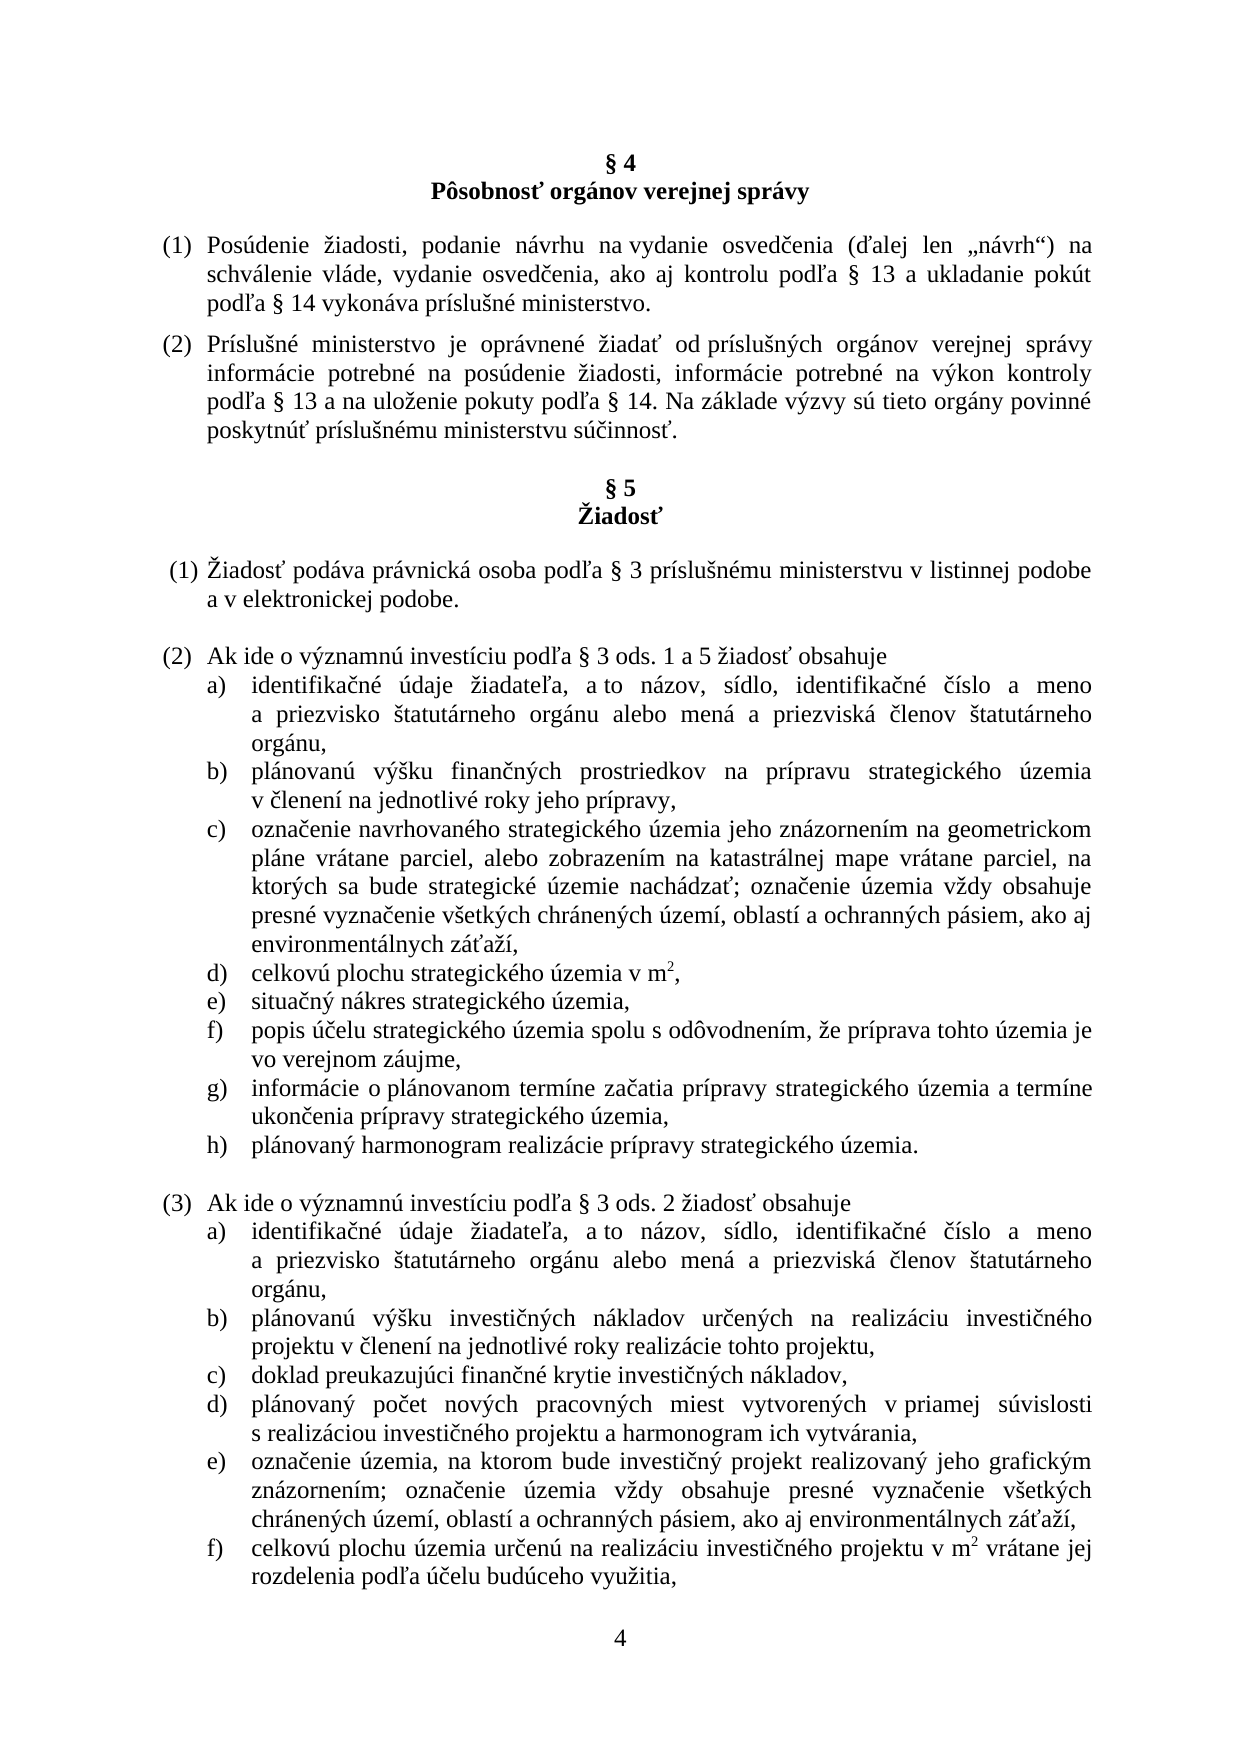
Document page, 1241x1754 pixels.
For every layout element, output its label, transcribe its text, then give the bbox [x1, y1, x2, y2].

list doklad preukazujúci finančné krytie investičných nákladov, [207, 1360, 1093, 1389]
list celkovú plochu strategického územia v m2, [207, 958, 1093, 986]
list celkovú plochu územia určenú na realizáciu investičného projektu v m2 vrátane jej rozdelenia podľa účelu budúceho využitia, [207, 1533, 1093, 1590]
list Žiadosť podáva právnická osoba podľa § 3 príslušnému ministerstvu v listinnej podobe a v elektronickej podobe. [169, 555, 1093, 613]
list informácie o plánovanom termíne začatia prípravy strategického územia a termíne ukončenia prípravy strategického územia, [207, 1073, 1093, 1130]
list situačný nákres strategického územia, [207, 986, 1093, 1015]
list označenie územia, na ktorom bude investičný projekt realizovaný jeho grafickým znázornením; označenie územia vždy obsahuje presné vyznačenie všetkých chránených území, oblastí a ochranných pásiem, ako aj environmentálnych záťaží, [207, 1446, 1093, 1533]
list plánovanú výšku investičných nákladov určených na realizáciu investičného projektu v členení na jednotlivé roky realizácie tohto projektu, [207, 1303, 1093, 1360]
text Žiadosť [148, 501, 1093, 530]
text Pôsobnosť orgánov verejnej správy [148, 176, 1093, 205]
text § 5 [148, 473, 1093, 501]
list identifikačné údaje žiadateľa, a to názov, sídlo, identifikačné číslo a meno a priezvisko štatutárneho orgánu alebo mená a priezviská členov štatutárneho orgánu, [207, 670, 1093, 756]
list Ak ide o významnú investíciu podľa § 3 ods. 2 žiadosť obsahuje [162, 1188, 1093, 1216]
list Príslušné ministerstvo je oprávnené žiadať od príslušných orgánov verejnej správy informácie potrebné na posúdenie žiadosti, informácie potrebné na výkon kontroly podľa § 13 a na uloženie pokuty podľa § 14. Na základe výzvy sú tieto orgány povinné poskytnúť príslušnému ministerstvu súčinnosť. [162, 329, 1093, 444]
list označenie navrhovaného strategického územia jeho znázornením na geometrickom pláne vrátane parciel, alebo zobrazením na katastrálnej mape vrátane parciel, na ktorých sa bude strategické územie nachádzať; označenie územia vždy obsahuje presné vyznačenie všetkých chránených území, oblastí a ochranných pásiem, ako aj environmentálnych záťaží, [207, 814, 1093, 958]
text § 4 [148, 148, 1093, 176]
list plánovaný harmonogram realizácie prípravy strategického územia. [207, 1130, 1093, 1159]
list popis účelu strategického územia spolu s odôvodnením, že príprava tohto územia je vo verejnom záujme, [207, 1015, 1093, 1073]
list identifikačné údaje žiadateľa, a to názov, sídlo, identifikačné číslo a meno a priezvisko štatutárneho orgánu alebo mená a priezviská členov štatutárneho orgánu, [207, 1216, 1093, 1303]
list Ak ide o významnú investíciu podľa § 3 ods. 1 a 5 žiadosť obsahuje [162, 641, 1093, 670]
list Posúdenie žiadosti, podanie návrhu na vydanie osvedčenia (ďalej len „návrh“) na schválenie vláde, vydanie osvedčenia, ako aj kontrolu podľa § 13 a ukladanie pokút podľa § 14 vykonáva príslušné ministerstvo. [162, 230, 1093, 316]
list plánovanú výšku finančných prostriedkov na prípravu strategického územia v členení na jednotlivé roky jeho prípravy, [207, 756, 1093, 814]
list plánovaný počet nových pracovných miest vytvorených v priamej súvislosti s realizáciou investičného projektu a harmonogram ich vytvárania, [207, 1389, 1093, 1446]
